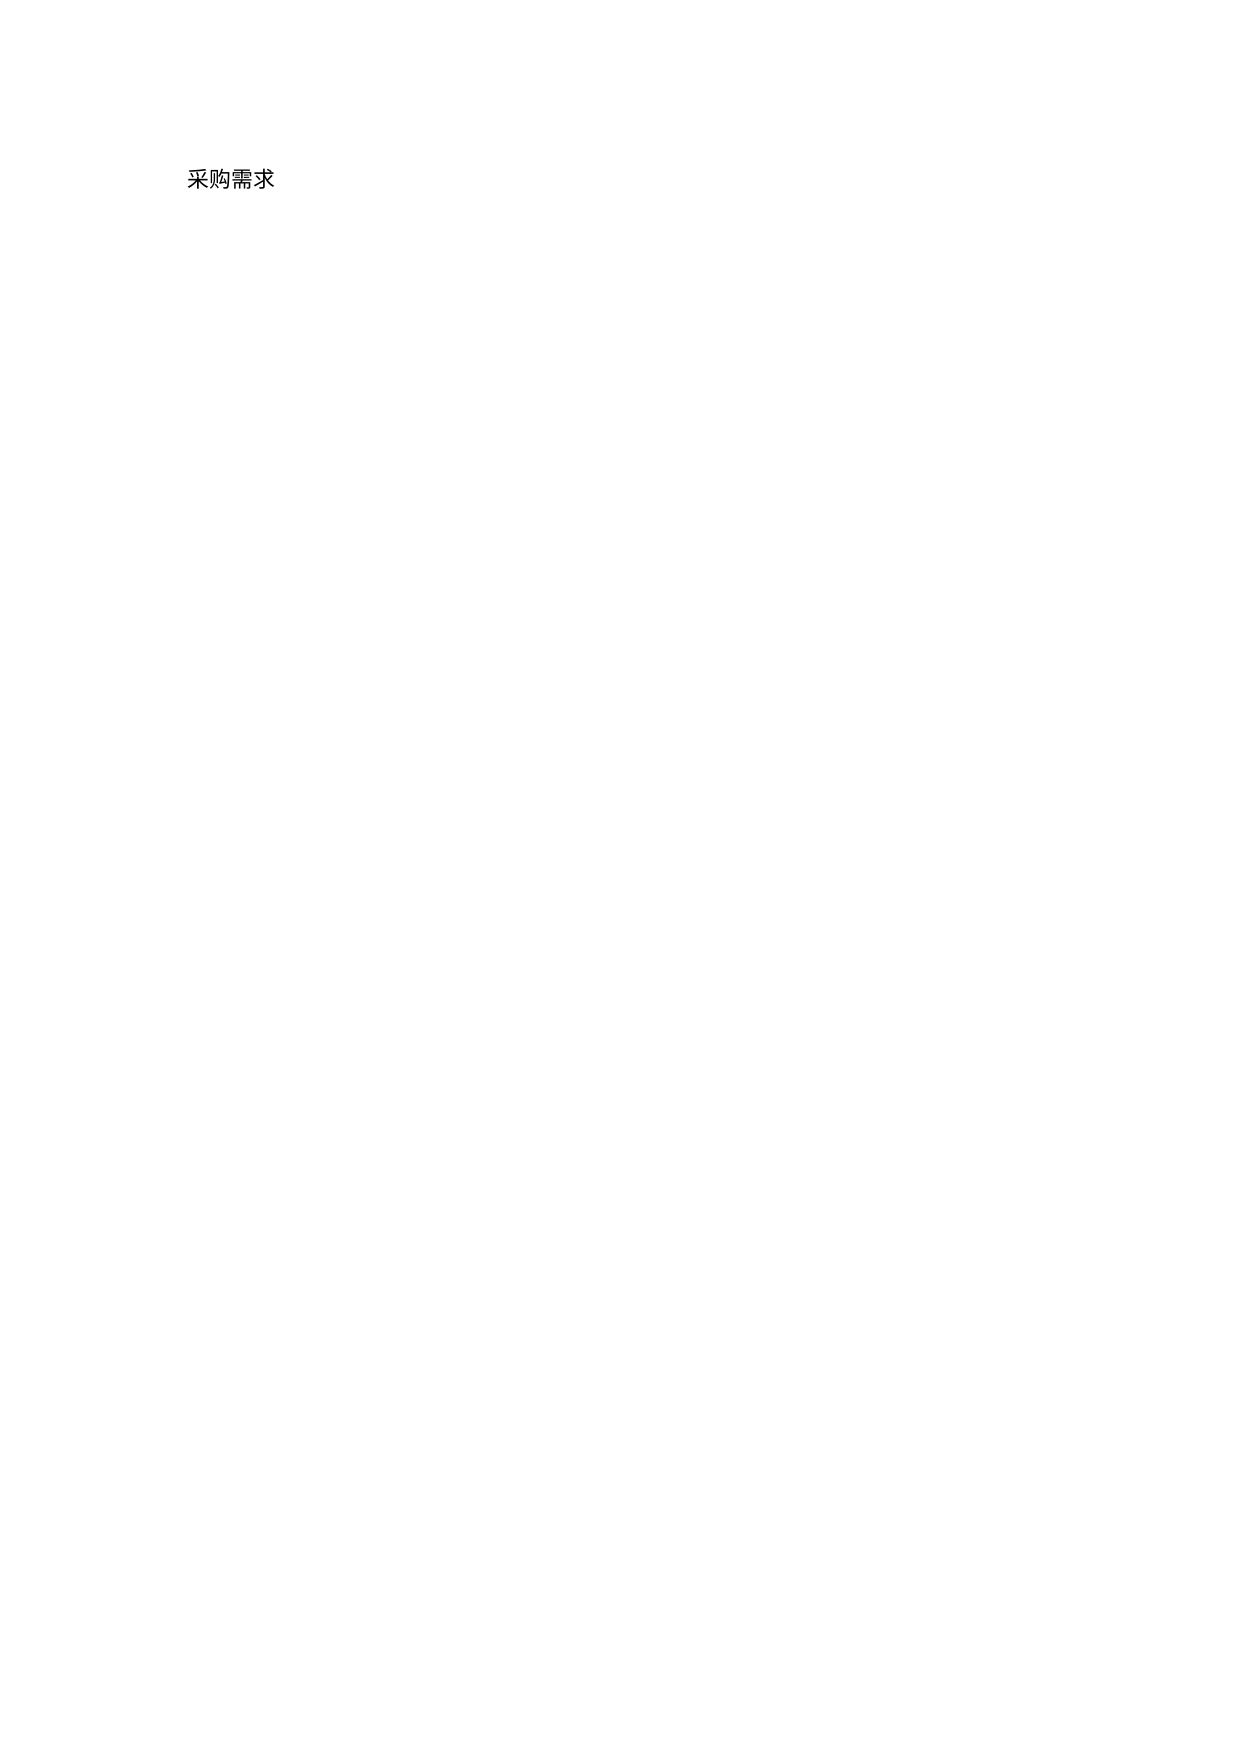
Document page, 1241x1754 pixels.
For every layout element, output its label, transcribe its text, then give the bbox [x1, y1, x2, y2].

text 采购需求 [187, 162, 1053, 194]
